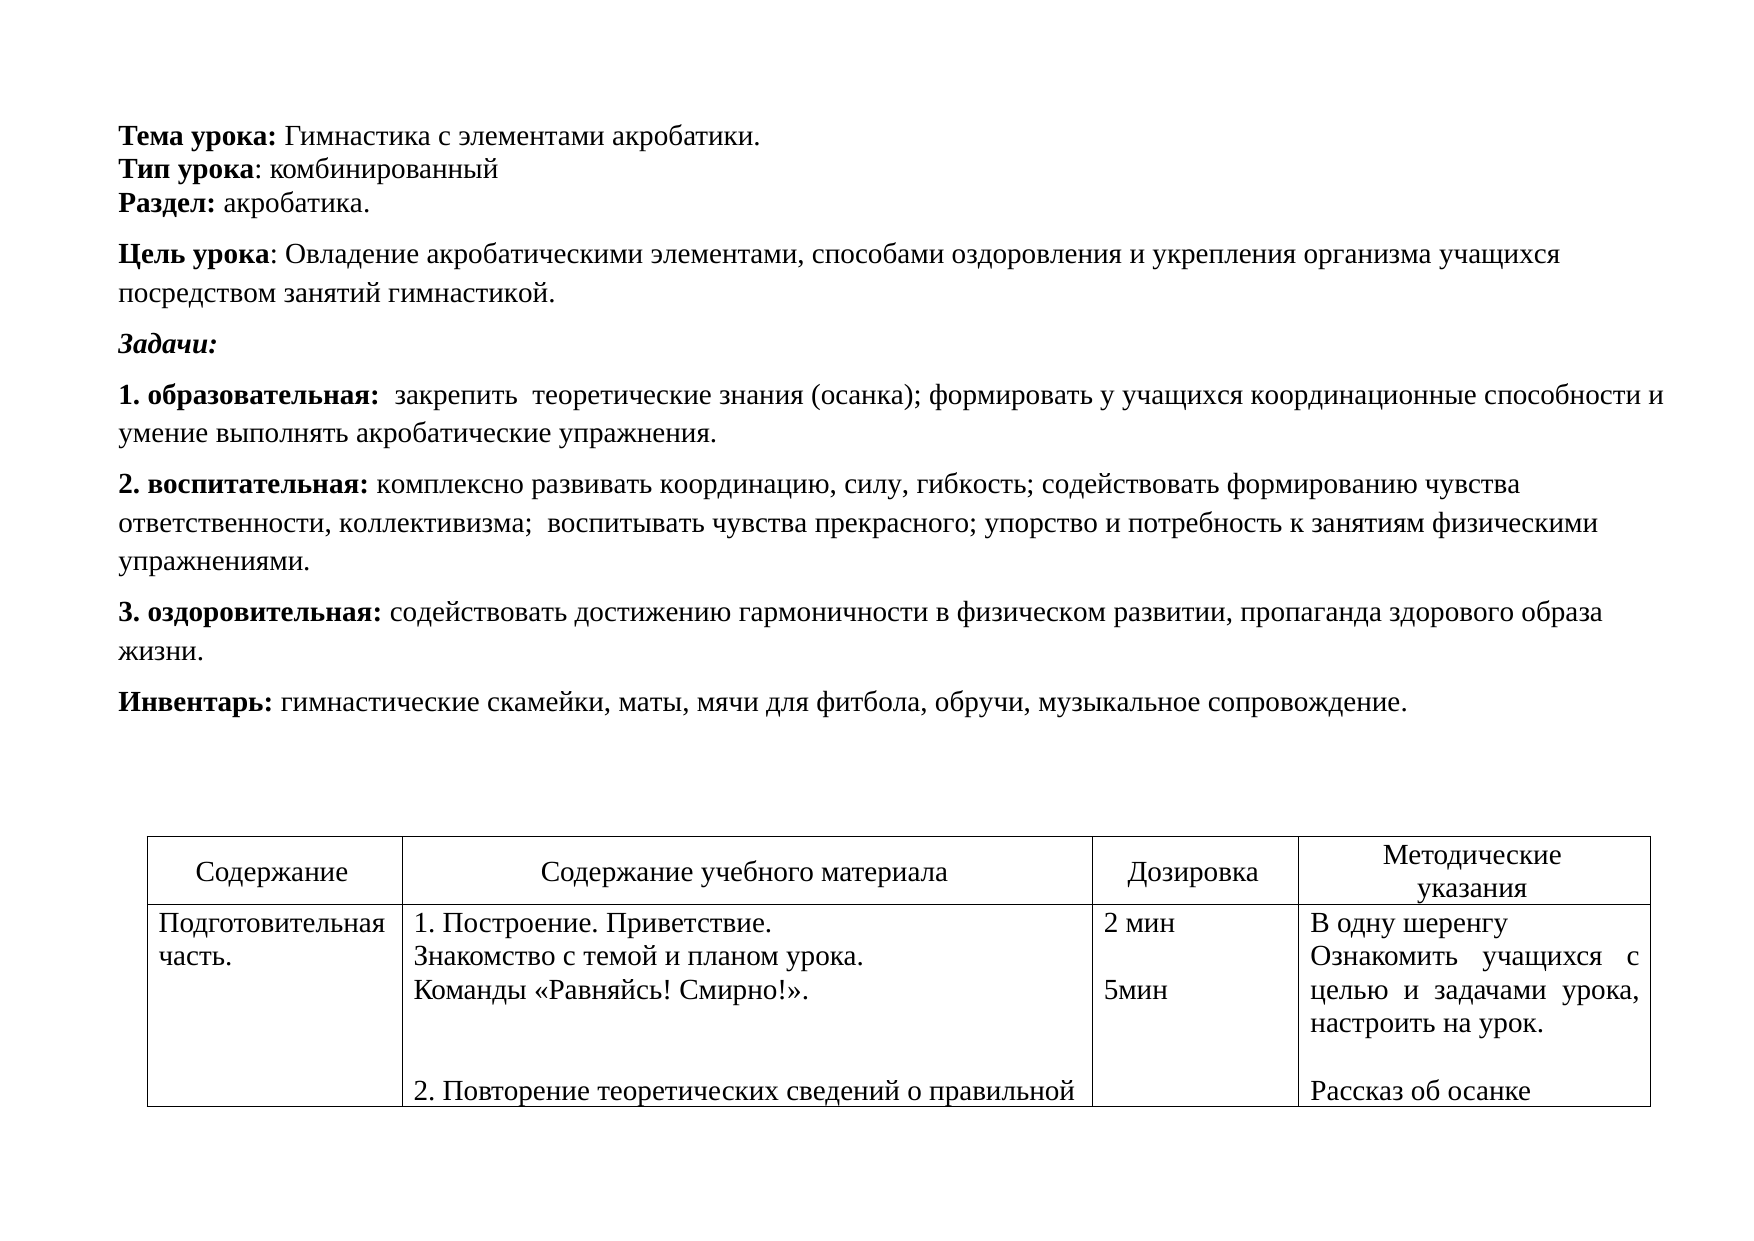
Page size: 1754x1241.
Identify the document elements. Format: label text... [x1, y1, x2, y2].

text Тема урока: Гимнастика с элементами акробатики. [118, 118, 1665, 152]
text 3. оздоровительная: содействовать достижению гармоничности в физическом развитии, пропаганда здорового образа жизни. [118, 594, 1665, 667]
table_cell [1299, 905, 1650, 1106]
text Задачи: [118, 326, 1665, 359]
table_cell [1093, 905, 1298, 1106]
text Цель урока: Овладение акробатическими элементами, способами оздоровления и укрепления организма учащихся посредством занятий гимнастикой. [118, 236, 1665, 308]
text Тип урока: комбинированный [118, 152, 1665, 185]
text Раздел: акробатика. [118, 185, 1665, 219]
table_header Методические указания [1299, 837, 1650, 904]
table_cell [403, 905, 1092, 1106]
table_header Содержание учебного материала [403, 837, 1092, 904]
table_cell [148, 905, 402, 1106]
table_header Содержание [148, 837, 402, 904]
text 2. воспитательная: комплексно развивать координацию, силу, гибкость; содействовать формированию чувства ответственности, коллективизма; воспитывать чувства прекрасного; упорство и потребность к занятиям физическими упражнениями. [118, 466, 1665, 577]
table_header Дозировка [1093, 837, 1298, 904]
text Инвентарь: гимнастические скамейки, маты, мячи для фитбола, обручи, музыкальное сопровождение. [118, 684, 1665, 718]
text 1. образовательная: закрепить теоретические знания (осанка); формировать у учащихся координационные способности и умение выполнять акробатические упражнения. [118, 377, 1665, 449]
